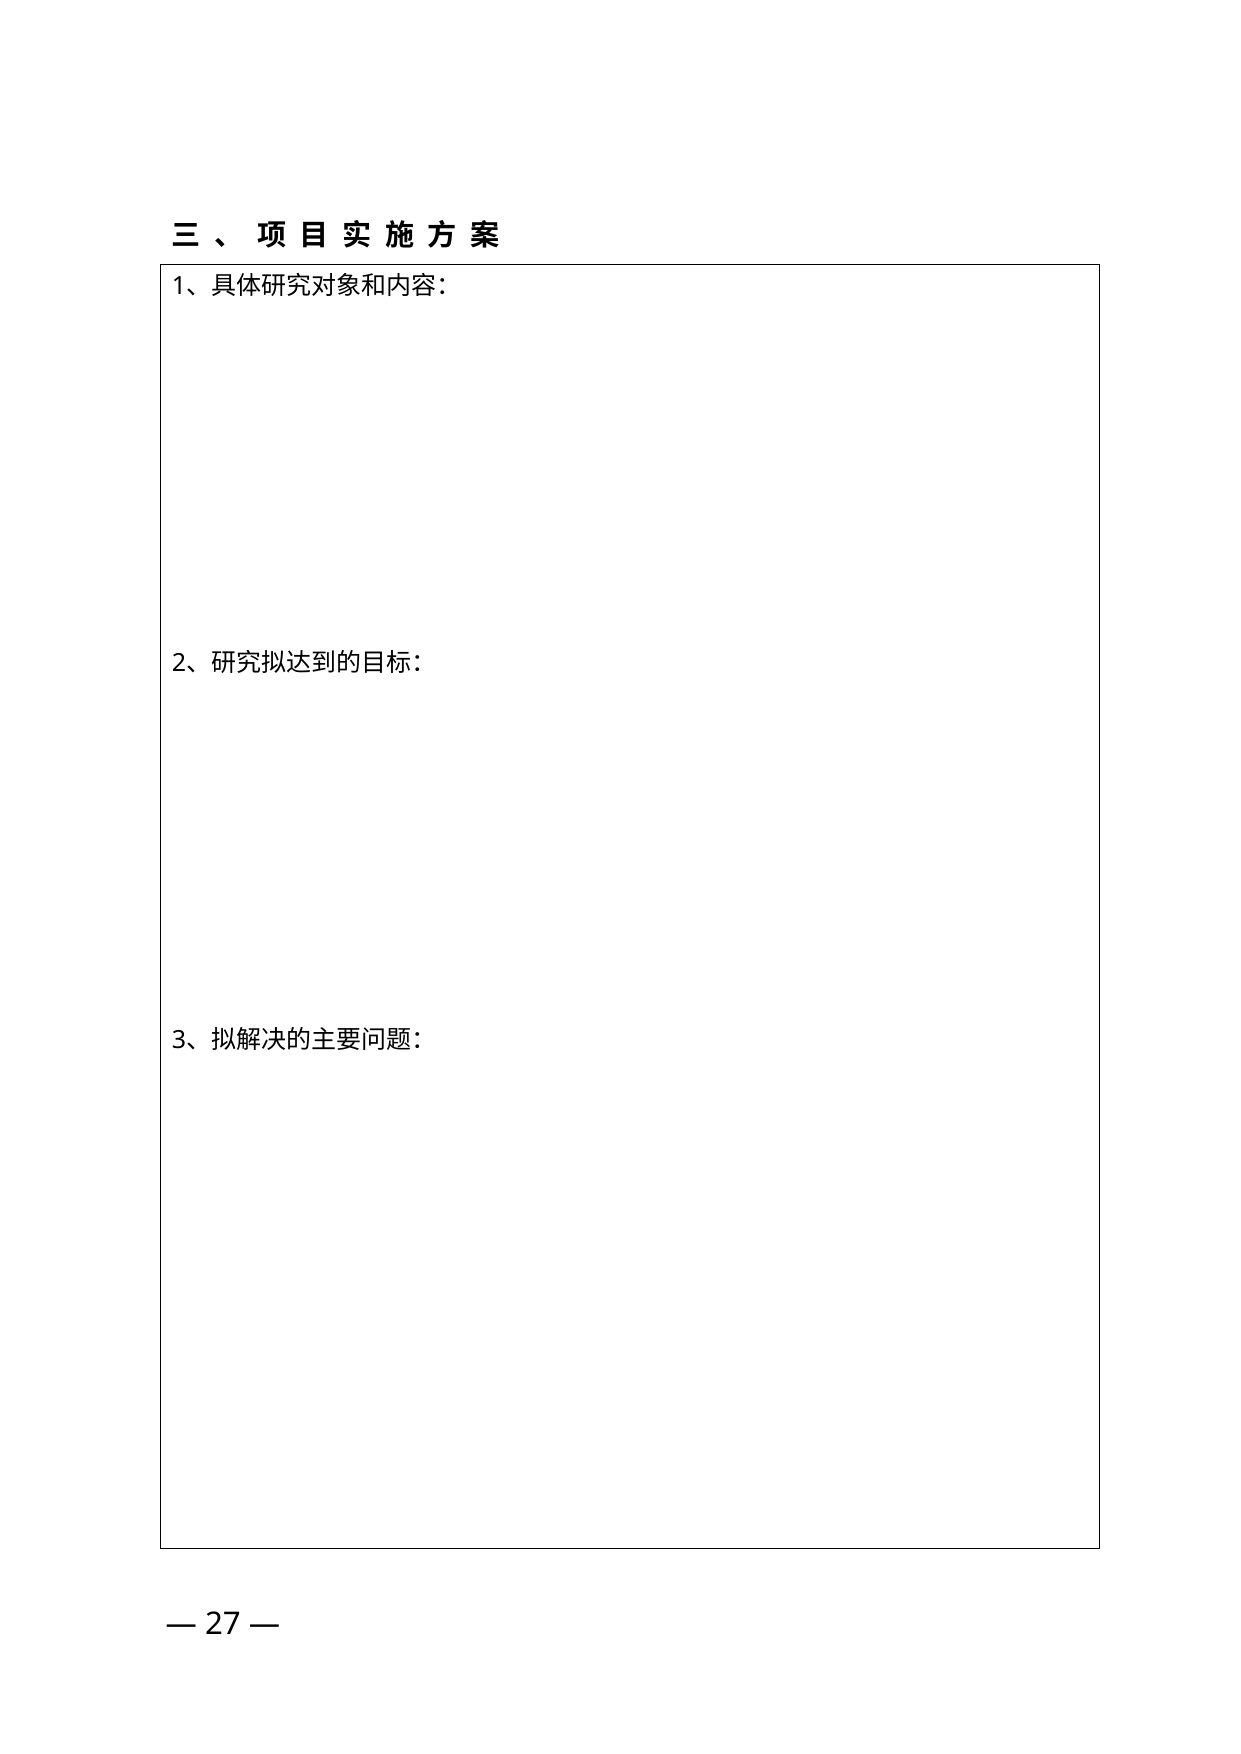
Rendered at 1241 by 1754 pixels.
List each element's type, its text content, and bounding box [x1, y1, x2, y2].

text 三、项目实施方案 [172, 201, 1068, 264]
table_header 1、具体研究对象和内容： 2、研究拟达到的目标： 3、拟解决的主要问题： [161, 265, 1099, 1548]
